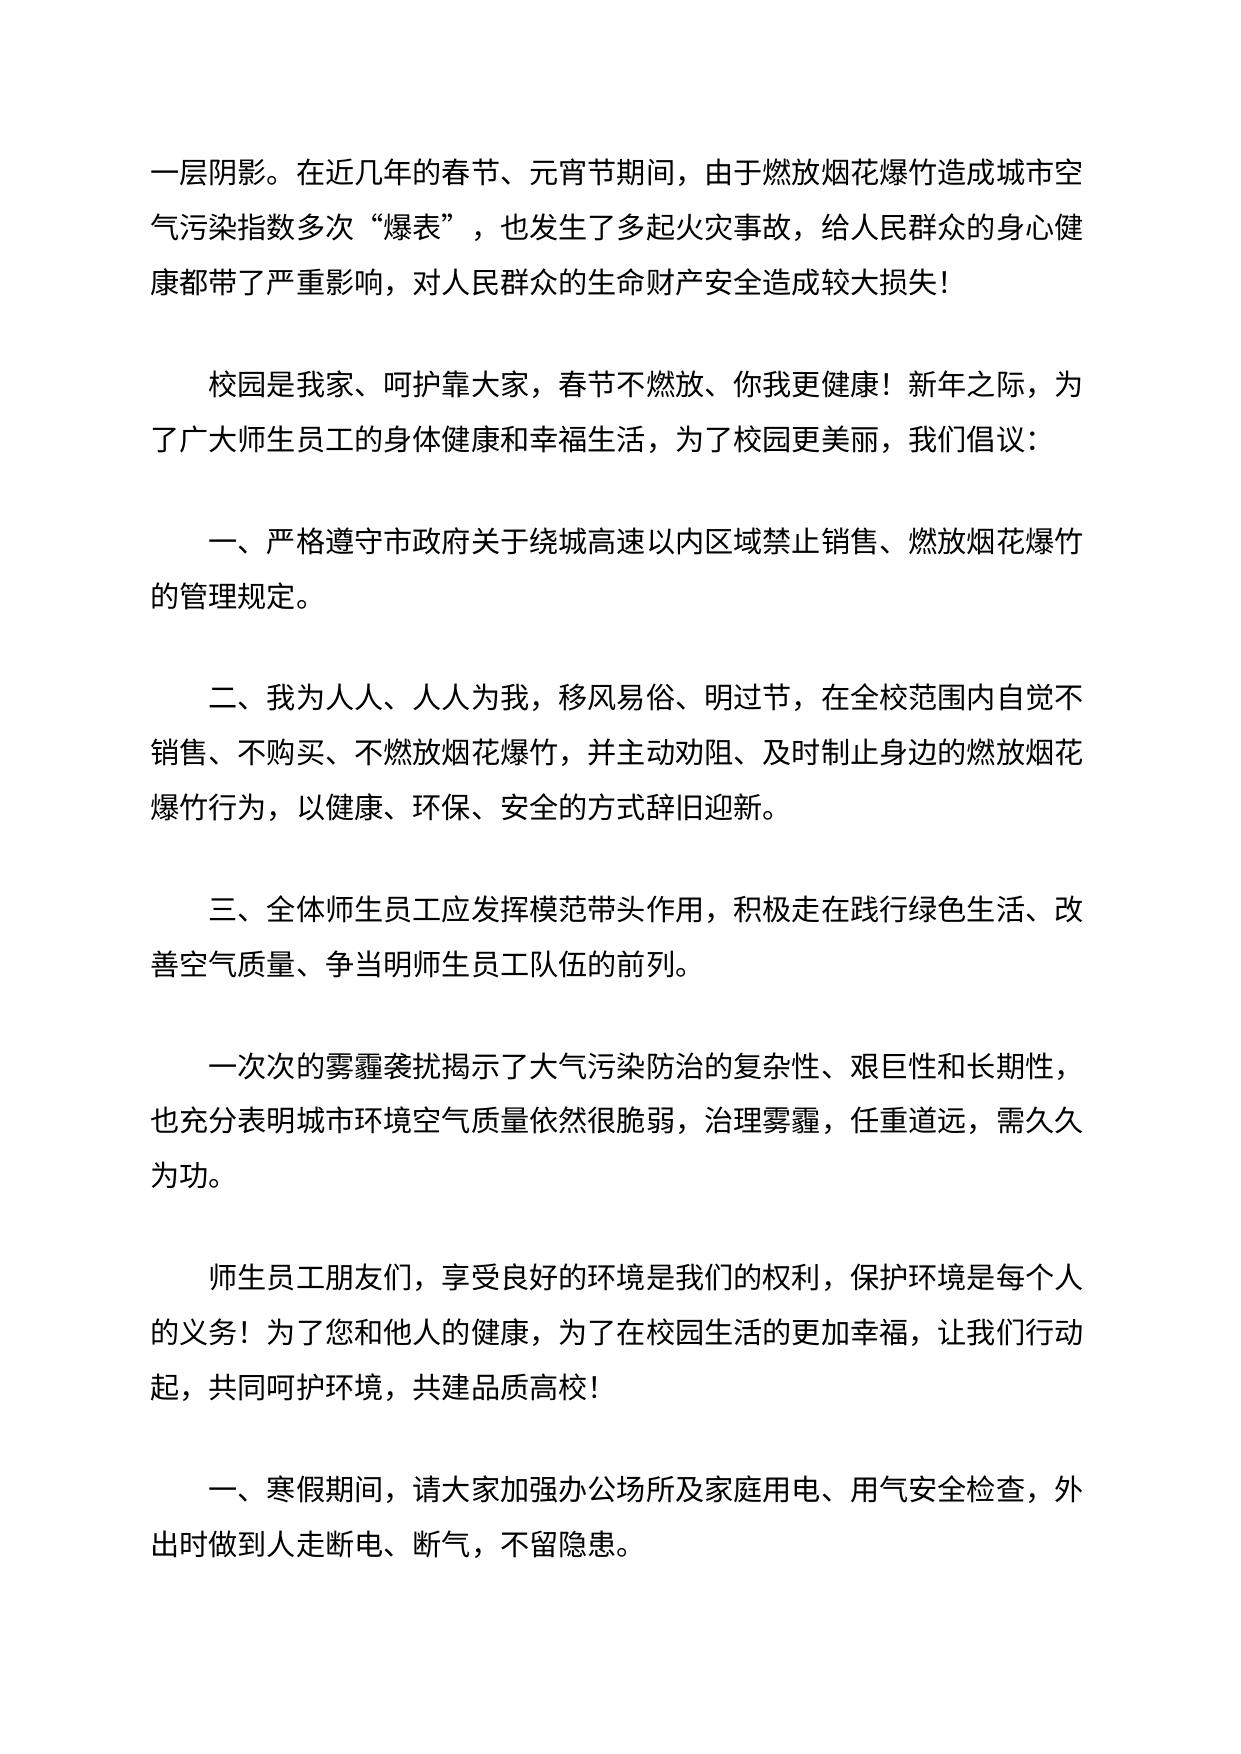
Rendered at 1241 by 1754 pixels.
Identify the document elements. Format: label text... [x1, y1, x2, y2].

text 一、寒假期间，请大家加强办公场所及家庭用电、用气安全检查，外出时做到人走断电、断气，不留隐患。 [150, 1466, 1090, 1563]
text 一、严格遵守市政府关于绕城高速以内区域禁止销售、燃放烟花爆竹的管理规定。 [150, 518, 1090, 615]
text 二、我为人人、人人为我，移风易俗、明过节，在全校范围内自觉不销售、不购买、不燃放烟花爆竹，并主动劝阻、及时制止身边的燃放烟花爆竹行为，以健康、环保、安全的方式辞旧迎新。 [150, 675, 1090, 827]
text 一次次的雾霾袭扰揭示了大气污染防治的复杂性、艰巨性和长期性，也充分表明城市环境空气质量依然很脆弱，治理雾霾，任重道远，需久久为功。 [150, 1043, 1090, 1195]
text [150, 150, 1090, 302]
text 三、全体师生员工应发挥模范带头作用，积极走在践行绿色生活、改善空气质量、争当明师生员工队伍的前列。 [150, 886, 1090, 984]
text 校园是我家、呵护靠大家，春节不燃放、你我更健康！新年之际，为了广大师生员工的身体健康和幸福生活，为了校园更美丽，我们倡议： [150, 362, 1090, 459]
text 师生员工朋友们，享受良好的环境是我们的权利，保护环境是每个人的义务！为了您和他人的健康，为了在校园生活的更加幸福，让我们行动起，共同呵护环境，共建品质高校！ [150, 1255, 1090, 1407]
